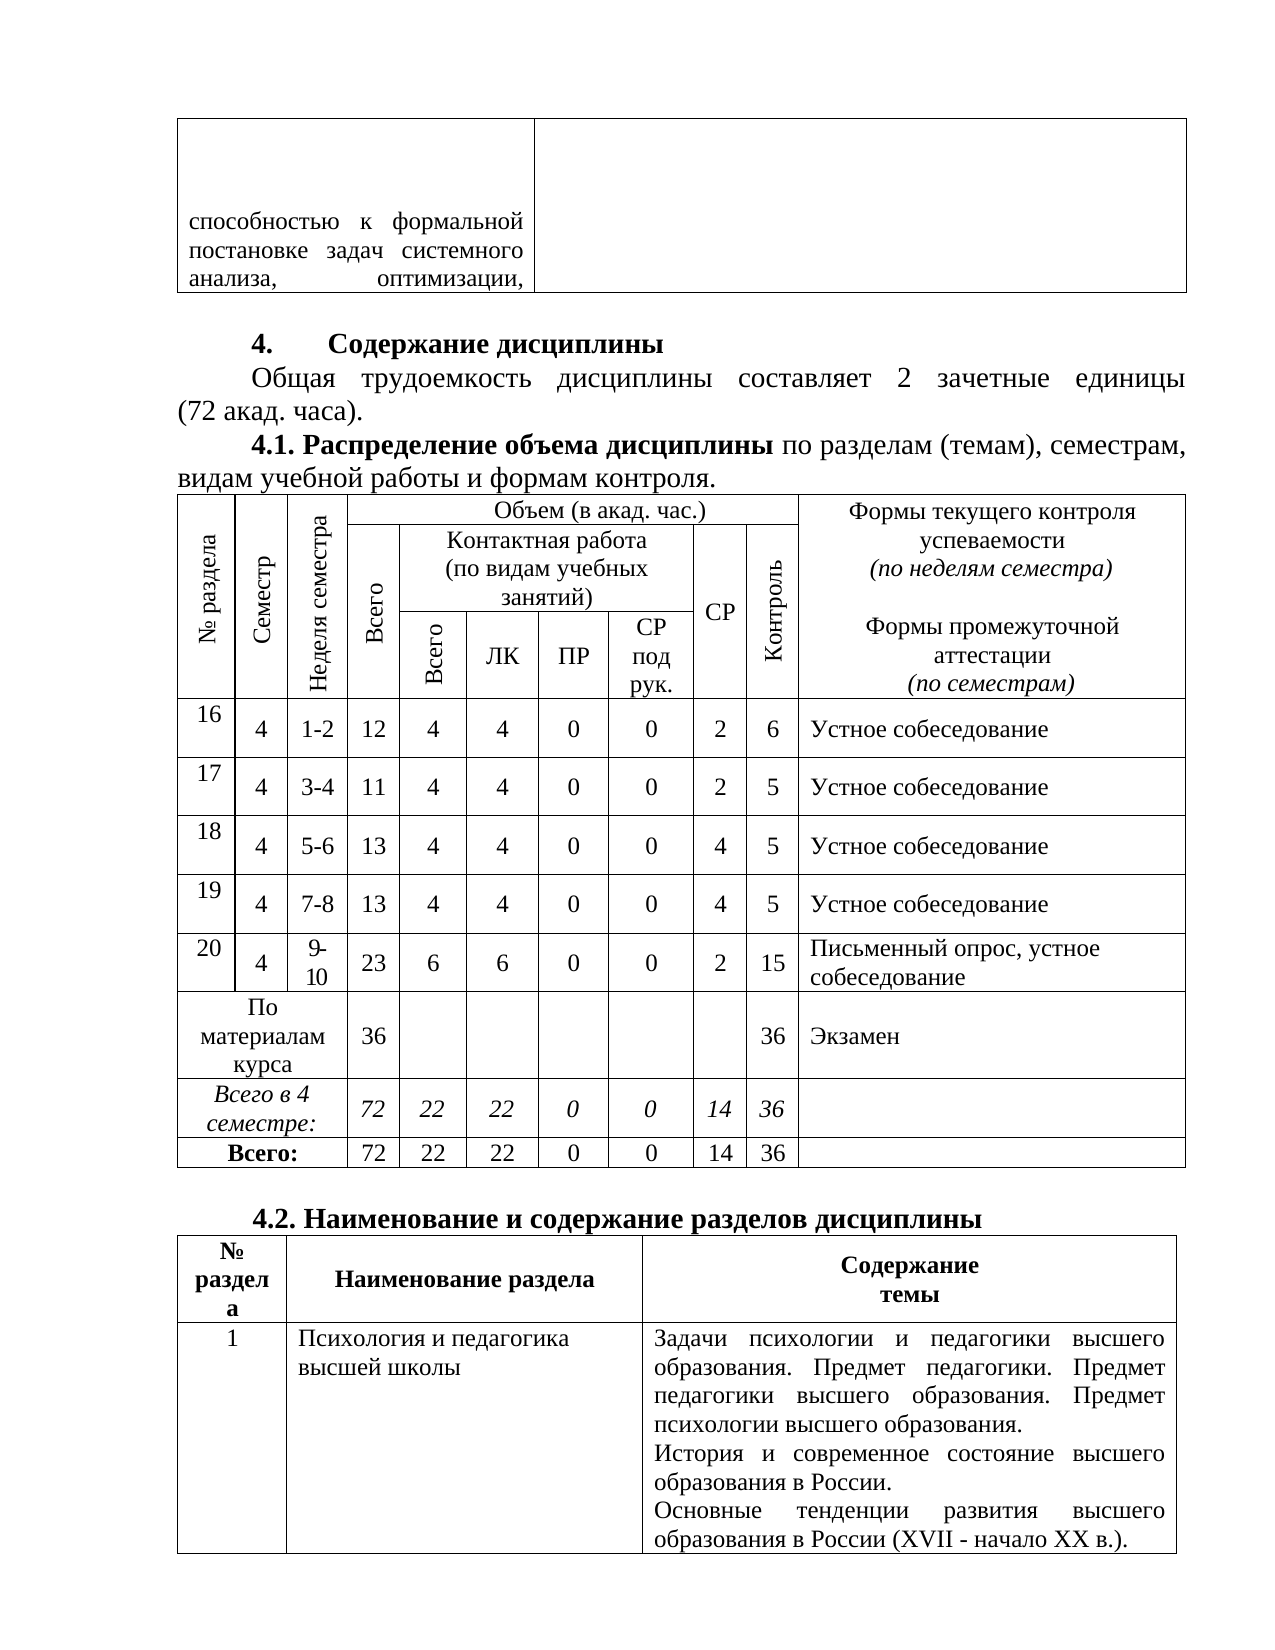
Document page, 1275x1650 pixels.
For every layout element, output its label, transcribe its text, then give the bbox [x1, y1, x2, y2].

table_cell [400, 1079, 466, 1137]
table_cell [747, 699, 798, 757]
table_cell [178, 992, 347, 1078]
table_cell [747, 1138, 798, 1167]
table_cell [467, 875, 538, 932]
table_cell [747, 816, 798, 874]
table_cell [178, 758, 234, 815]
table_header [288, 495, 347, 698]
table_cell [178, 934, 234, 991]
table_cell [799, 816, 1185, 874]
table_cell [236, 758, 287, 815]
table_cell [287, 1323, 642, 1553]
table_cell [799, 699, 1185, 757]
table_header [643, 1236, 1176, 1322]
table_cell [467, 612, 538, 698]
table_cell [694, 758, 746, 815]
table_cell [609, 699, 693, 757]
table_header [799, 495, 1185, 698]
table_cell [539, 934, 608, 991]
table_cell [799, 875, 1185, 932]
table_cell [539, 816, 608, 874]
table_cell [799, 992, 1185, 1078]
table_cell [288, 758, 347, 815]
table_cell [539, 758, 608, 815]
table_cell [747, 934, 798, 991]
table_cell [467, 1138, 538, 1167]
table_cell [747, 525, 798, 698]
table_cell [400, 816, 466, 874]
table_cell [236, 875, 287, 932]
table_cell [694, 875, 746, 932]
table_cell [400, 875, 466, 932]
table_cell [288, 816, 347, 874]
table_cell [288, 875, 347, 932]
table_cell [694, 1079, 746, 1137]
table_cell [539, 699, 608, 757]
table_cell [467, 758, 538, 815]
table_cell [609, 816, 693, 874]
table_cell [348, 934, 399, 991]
list Содержание дисциплины [251, 326, 1186, 360]
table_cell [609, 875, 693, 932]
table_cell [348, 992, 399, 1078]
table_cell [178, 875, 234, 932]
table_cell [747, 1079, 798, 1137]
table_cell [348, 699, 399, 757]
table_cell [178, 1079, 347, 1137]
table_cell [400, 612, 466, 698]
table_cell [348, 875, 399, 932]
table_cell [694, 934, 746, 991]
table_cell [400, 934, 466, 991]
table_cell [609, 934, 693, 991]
text 4.1. Распределение объема дисциплины по разделам (темам), семестрам, видам учебной работы и формам контроля. [177, 427, 1186, 494]
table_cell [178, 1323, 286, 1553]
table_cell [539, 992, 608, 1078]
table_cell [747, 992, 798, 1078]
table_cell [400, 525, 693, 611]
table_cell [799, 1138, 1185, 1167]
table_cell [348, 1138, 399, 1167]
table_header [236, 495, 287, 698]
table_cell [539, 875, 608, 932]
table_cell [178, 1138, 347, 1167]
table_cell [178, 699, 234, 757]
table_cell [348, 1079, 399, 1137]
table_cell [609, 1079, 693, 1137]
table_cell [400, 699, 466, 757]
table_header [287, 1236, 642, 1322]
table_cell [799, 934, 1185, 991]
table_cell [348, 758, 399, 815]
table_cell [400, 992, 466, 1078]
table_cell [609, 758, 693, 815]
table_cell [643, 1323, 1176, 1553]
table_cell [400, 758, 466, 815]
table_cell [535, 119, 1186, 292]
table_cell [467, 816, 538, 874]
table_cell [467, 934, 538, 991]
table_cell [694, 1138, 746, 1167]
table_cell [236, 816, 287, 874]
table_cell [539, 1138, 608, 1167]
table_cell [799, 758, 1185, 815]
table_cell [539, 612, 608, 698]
text Общая трудоемкость дисциплины составляет 2 зачетные единицы (72 акад. часа). [177, 360, 1186, 427]
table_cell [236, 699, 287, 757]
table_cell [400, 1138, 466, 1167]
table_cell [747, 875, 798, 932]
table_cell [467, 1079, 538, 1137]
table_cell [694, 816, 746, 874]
text 4.2. Наименование и содержание разделов дисциплины [177, 1201, 1186, 1235]
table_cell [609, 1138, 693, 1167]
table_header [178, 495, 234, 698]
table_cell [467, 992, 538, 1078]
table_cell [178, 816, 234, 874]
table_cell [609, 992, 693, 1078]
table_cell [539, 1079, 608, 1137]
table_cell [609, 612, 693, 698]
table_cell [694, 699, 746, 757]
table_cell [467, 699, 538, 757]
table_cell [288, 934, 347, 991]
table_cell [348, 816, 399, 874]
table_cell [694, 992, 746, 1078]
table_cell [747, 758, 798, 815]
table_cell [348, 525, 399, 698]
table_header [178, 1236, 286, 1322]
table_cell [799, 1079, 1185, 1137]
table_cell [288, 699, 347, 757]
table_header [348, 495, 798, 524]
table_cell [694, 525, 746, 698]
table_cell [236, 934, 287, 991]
